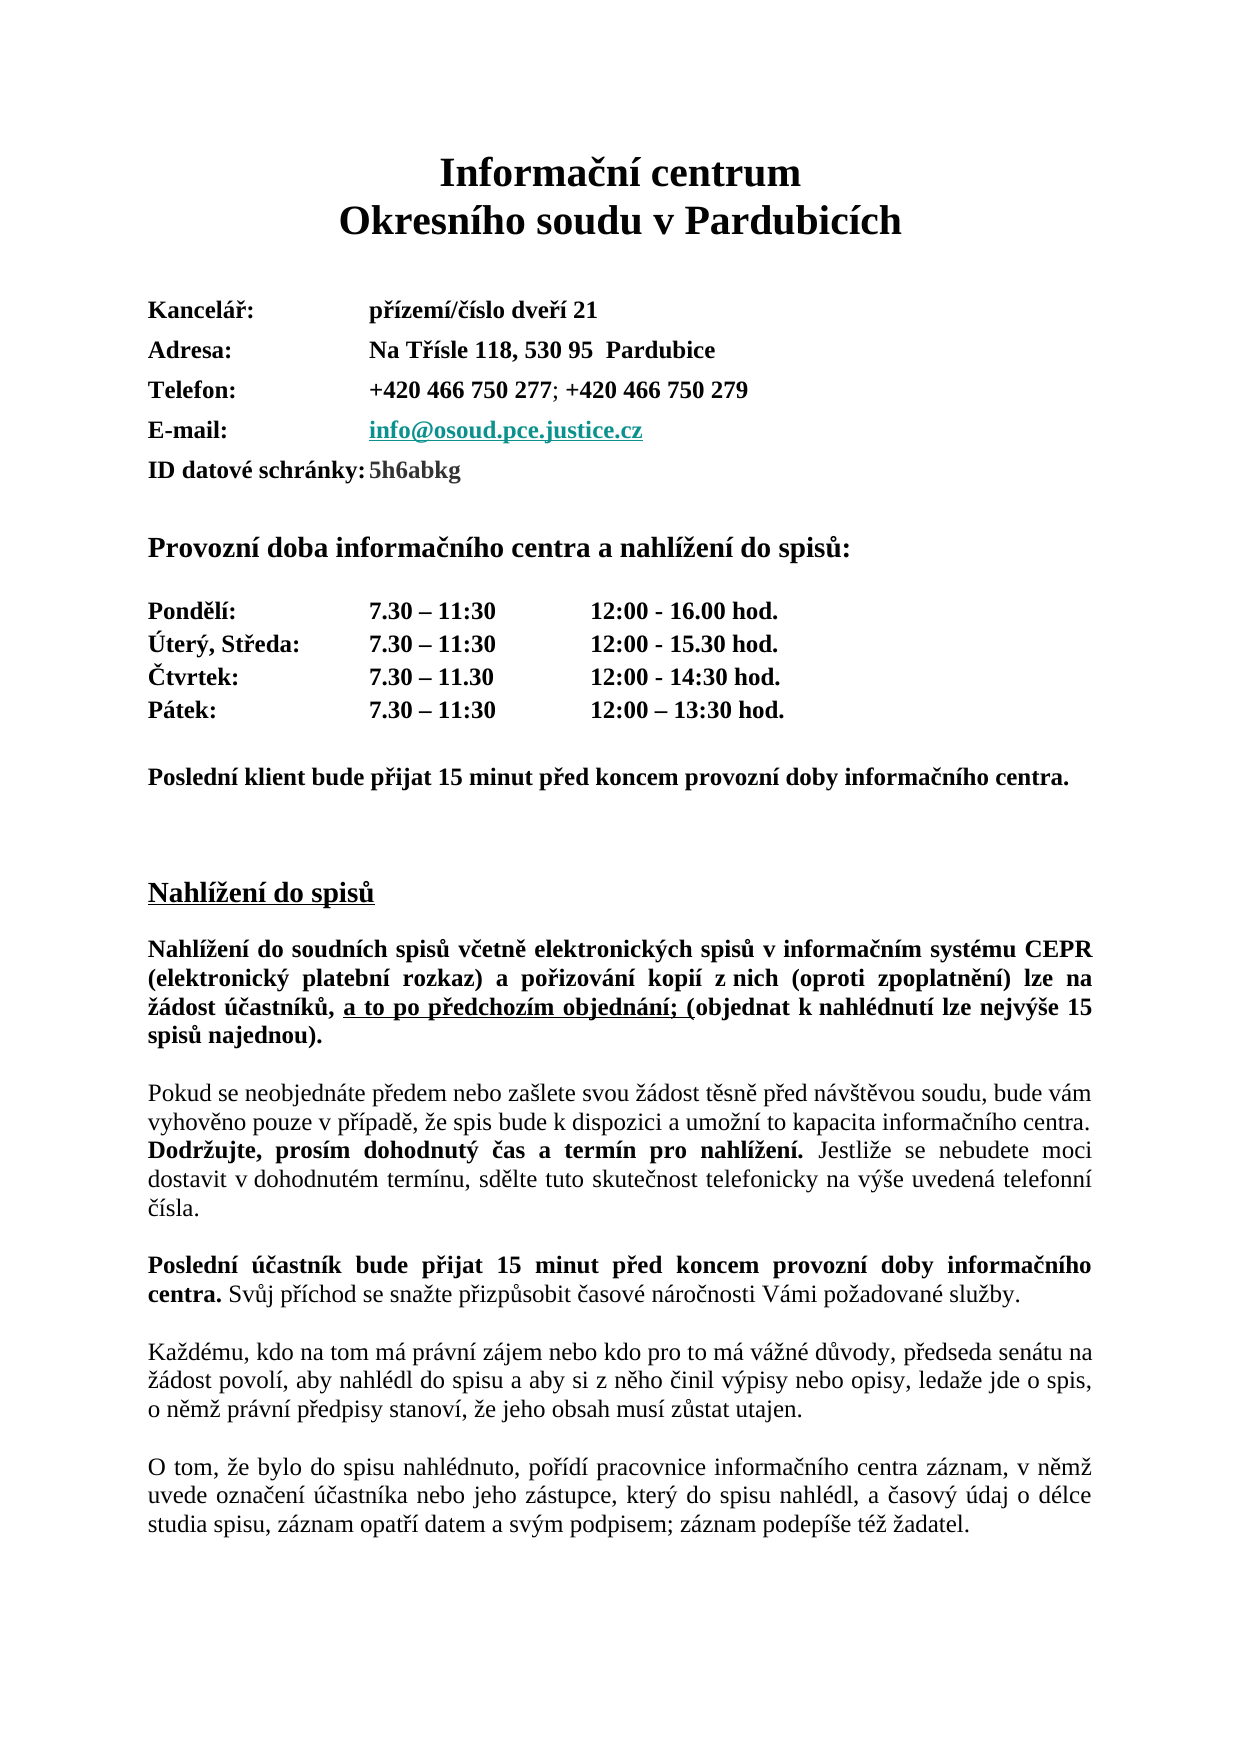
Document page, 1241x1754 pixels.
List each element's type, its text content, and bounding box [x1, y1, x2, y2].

text Úterý, Středa: 7.30 – 11:30 12:00 - 15.30 hod. [148, 629, 1093, 658]
text Čtvrtek: 7.30 – 11.30 12:00 - 14:30 hod. [148, 662, 1093, 691]
text Informační centrum [148, 148, 1093, 196]
text Nahlížení do soudních spisů včetně elektronických spisů v informačním systému CEPR (elektronický platební rozkaz) a pořizování kopií z nich (oproti zpoplatnění) lze na žádost účastníků, a to po předchozím objednání; (objednat k nahlédnutí lze nejvýše 15 spisů najednou). [148, 934, 1093, 1049]
text Pátek: 7.30 – 11:30 12:00 – 13:30 hod. [148, 696, 1093, 724]
text O tom, že bylo do spisu nahlédnuto, pořídí pracovnice informačního centra záznam, v němž uvede označení účastníka nebo jeho zástupce, který do spisu nahlédl, a časový údaj o délce studia spisu, záznam opatří datem a svým podpisem; záznam podepíše též žadatel. [148, 1452, 1093, 1538]
text Telefon: +420 466 750 277; +420 466 750 279 [148, 363, 1093, 403]
text Pokud se neobjednáte předem nebo zašlete svou žádost těsně před návštěvou soudu, bude vám vyhověno pouze v případě, že spis bude k dispozici a umožní to kapacita informačního centra. [148, 1078, 1093, 1135]
text Nahlížení do spisů [148, 875, 1093, 908]
text Adresa: Na Třísle 118, 530 95 Pardubice [148, 323, 1093, 363]
text Poslední účastník bude přijat 15 minut před koncem provozní doby informačního centra. Svůj příchod se snažte přizpůsobit časové náročnosti Vámi požadované služby. [148, 1250, 1093, 1308]
text Poslední klient bude přijat 15 minut před koncem provozní doby informačního centra. [148, 762, 1093, 790]
text Provozní doba informačního centra a nahlížení do spisů: [148, 523, 1093, 563]
text Kancelář: přízemí/číslo dveří 21 [148, 283, 1093, 323]
text E-mail: info@osoud.pce.justice.cz [148, 403, 1093, 443]
text ID datové schránky: 5h6abkg [148, 443, 1093, 483]
text Každému, kdo na tom má právní zájem nebo kdo pro to má vážné důvody, předseda senátu na žádost povolí, aby nahlédl do spisu a aby si z něho činil výpisy nebo opisy, ledaže jde o spis, o němž právní předpisy stanoví, že jeho obsah musí zůstat utajen. [148, 1337, 1093, 1423]
text Dodržujte, prosím dohodnutý čas a termín pro nahlížení. Jestliže se nebudete moci dostavit v dohodnutém termínu, sdělte tuto skutečnost telefonicky na výše uvedená telefonní čísla. [148, 1135, 1093, 1222]
text Pondělí: 7.30 – 11:30 12:00 - 16.00 hod. [148, 596, 1093, 625]
text Okresního soudu v Pardubicích [148, 196, 1093, 243]
